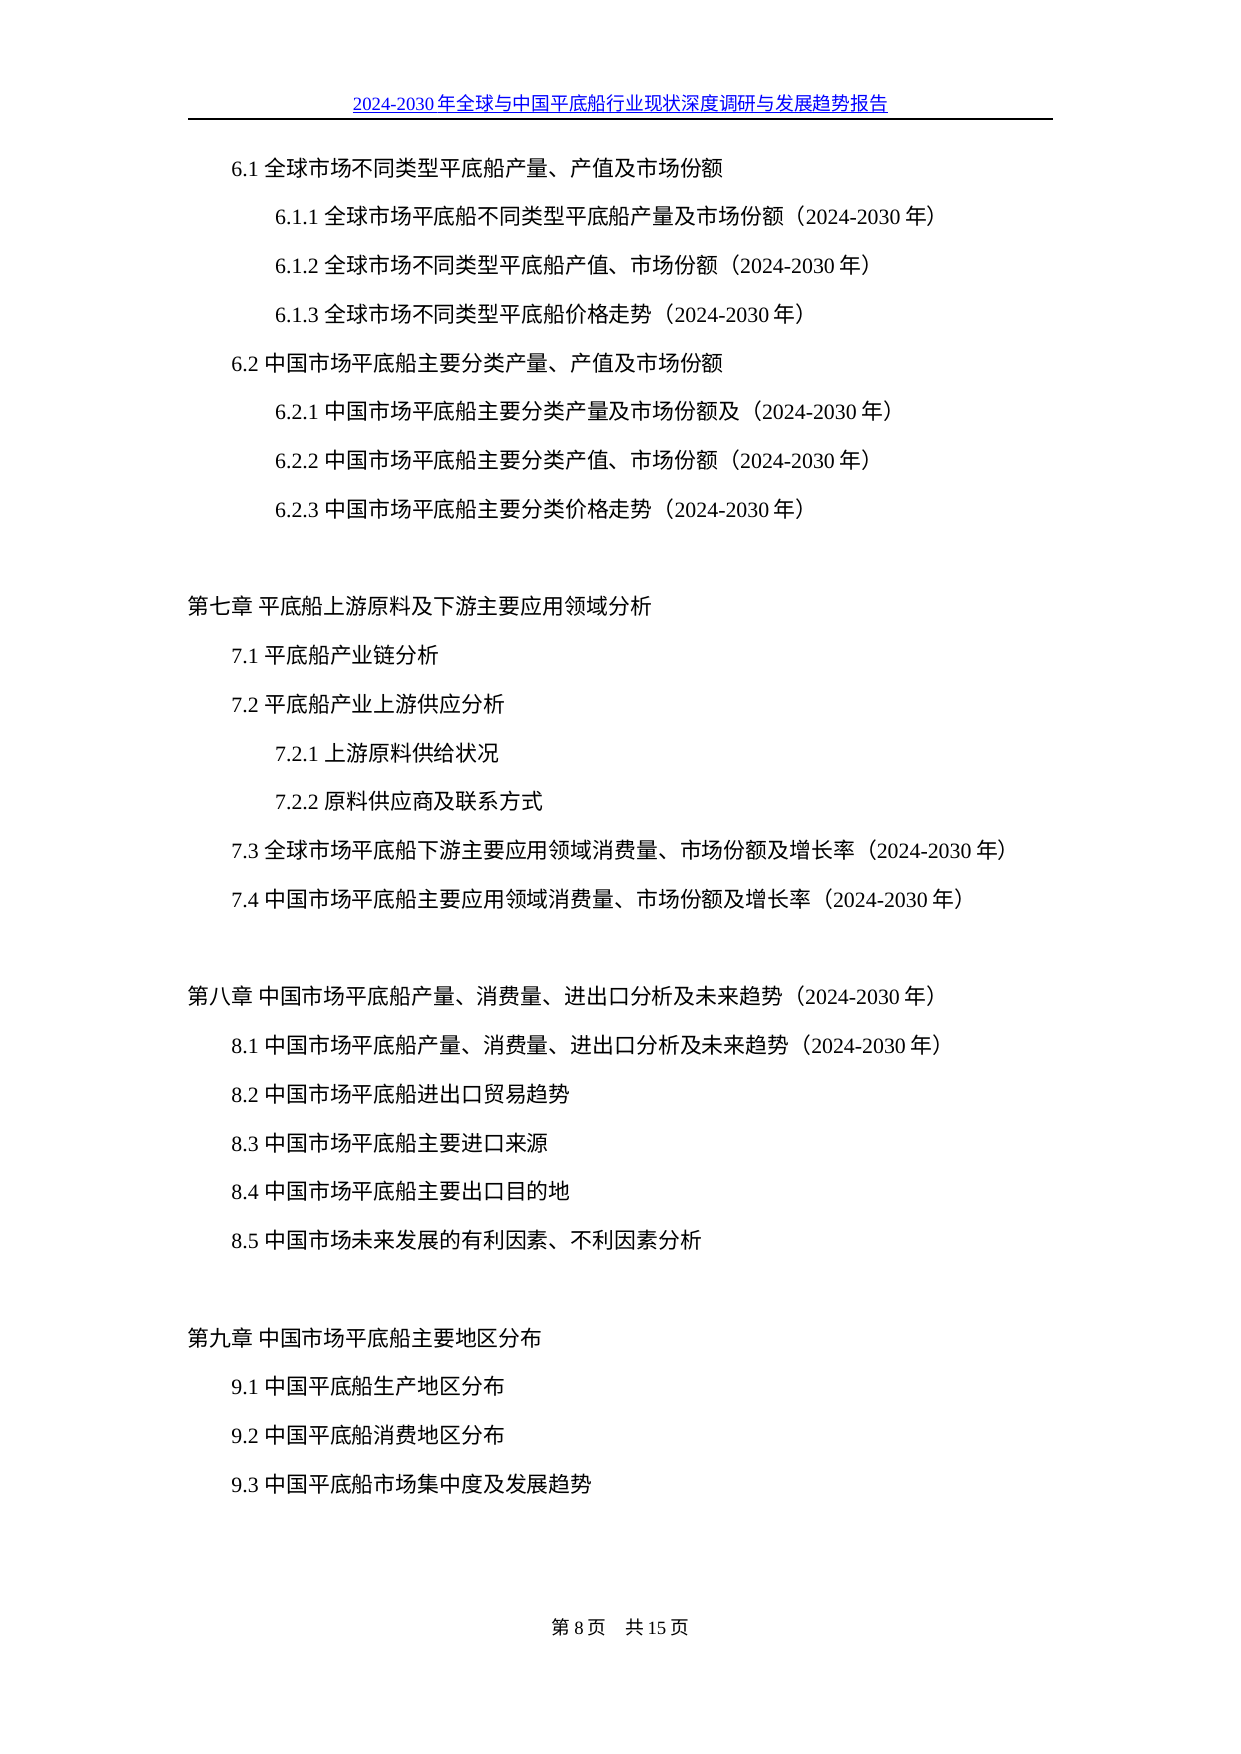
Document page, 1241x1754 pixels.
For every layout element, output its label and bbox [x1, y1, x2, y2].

text [187, 150, 1053, 1499]
